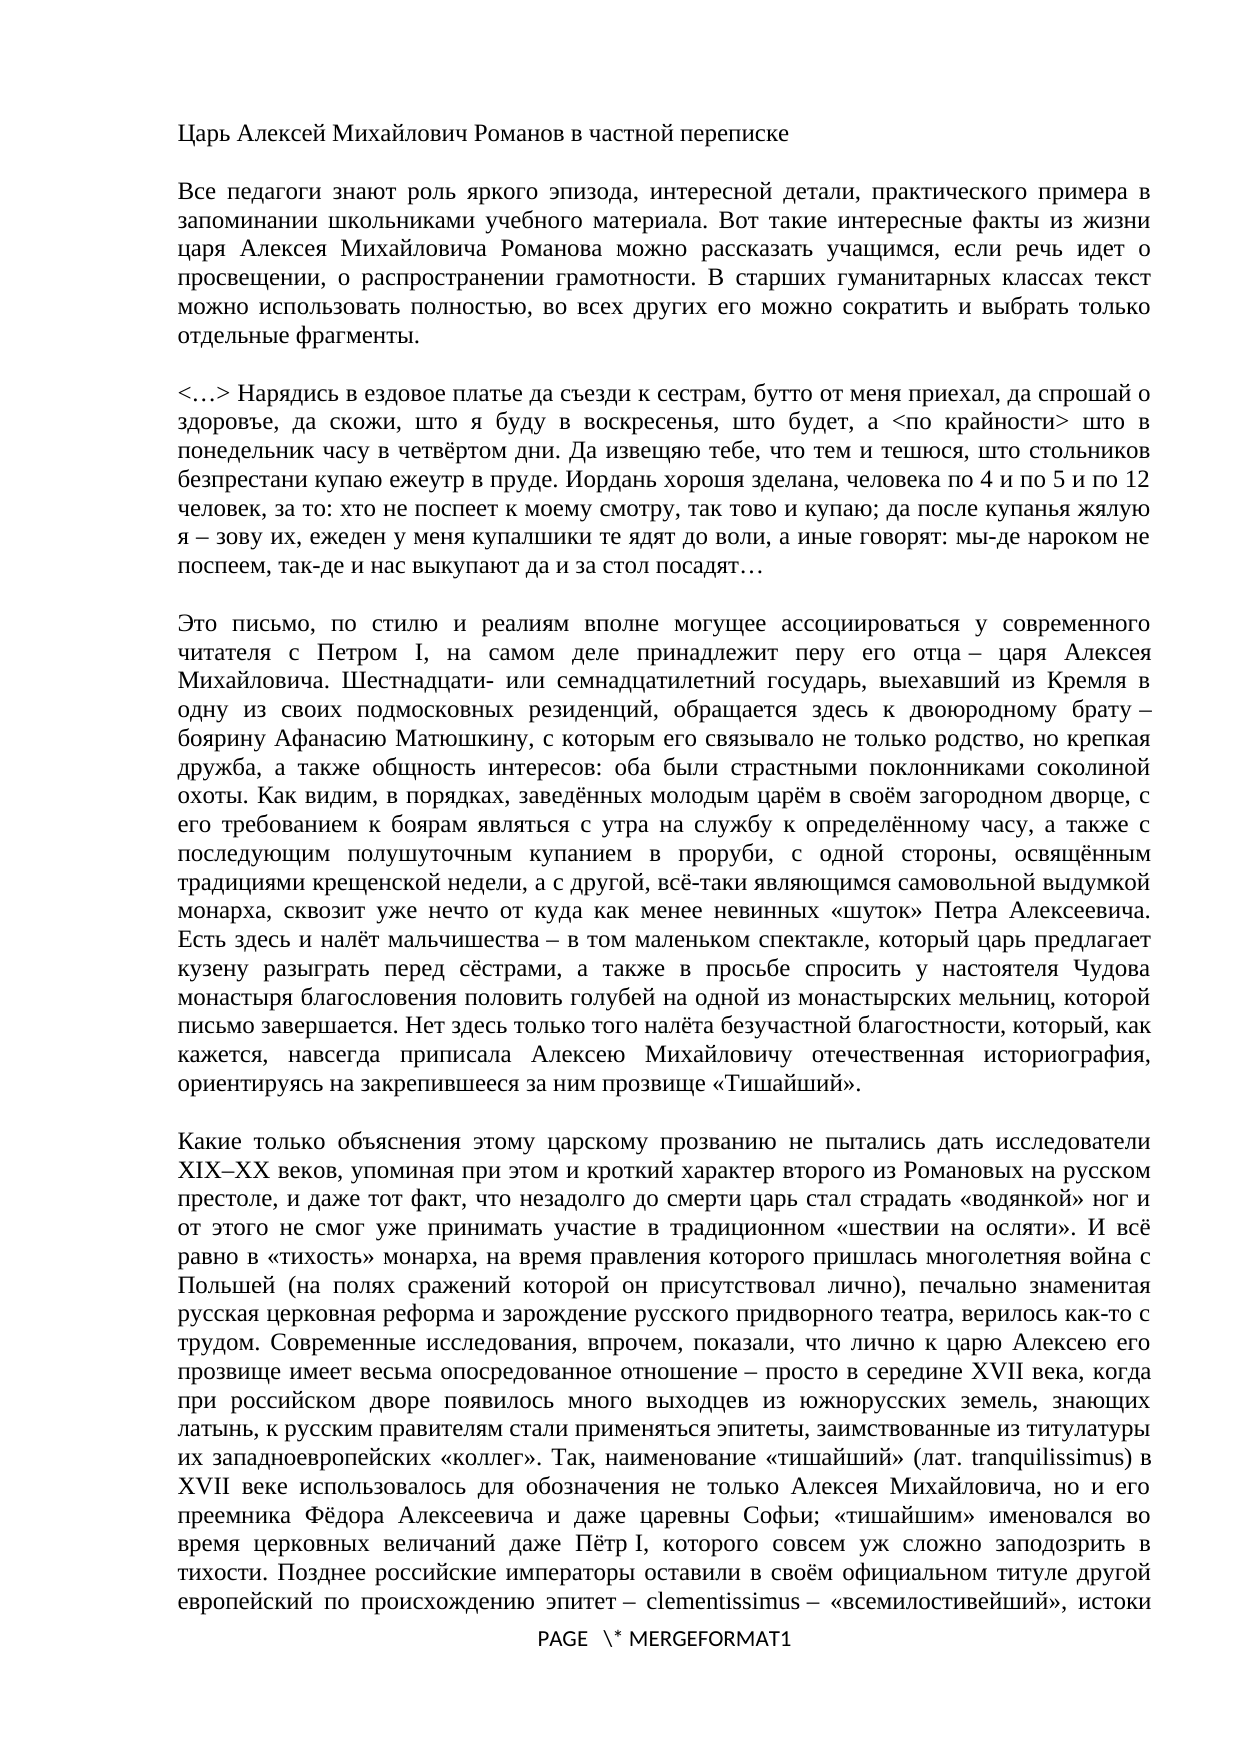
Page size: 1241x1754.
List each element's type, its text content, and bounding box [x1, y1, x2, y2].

text Царь Алексей Михайлович Романов в частной переписке [177, 118, 1152, 147]
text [177, 1126, 1152, 1615]
text Это письмо, по стилю и реалиям вполне могущее ассоциироваться у современного читателя с Петром I, на самом деле принадлежит перу его отца – царя Алексея Михайловича. Шестнадцати- или семнадцатилетний государь, выехавший из Кремля в одну из своих подмосковных резиденций, обращается здесь к двоюродному брату – боярину Афанасию Матюшкину, с которым его связывало не только родство, но крепкая дружба, а также общность интересов: оба были страстными поклонниками соколиной охоты. Как видим, в порядках, заведённых молодым царём в своём загородном дворце, с его требованием к боярам являться с утра на службу к определённому часу, а также с последующим полушуточным купанием в проруби, с одной стороны, освящённым традициями крещенской недели, а с другой, всё-таки являющимся самовольной выдумкой монарха, сквозит уже нечто от куда как менее невинных «шуток» Петра Алексеевича. Есть здесь и налёт мальчишества – в том маленьком спектакле, который царь предлагает кузену разыграть перед сёстрами, а также в просьбе спросить у настоятеля Чудова монастыря благословения половить голубей на одной из монастырских мельниц, которой письмо завершается. Нет здесь только того налёта безучастной благостности, который, как кажется, навсегда приписала Алексею Михайловичу отечественная историография, ориентируясь на закрепившееся за ним прозвище «Тишайший». [177, 608, 1152, 1097]
text Все педагоги знают роль яркого эпизода, интересной детали, практического примера в запоминании школьниками учебного материала. Вот такие интересные факты из жизни царя Алексея Михайловича Романова можно рассказать учащимся, если речь идет о просвещении, о распространении грамотности. В старших гуманитарных классах текст можно использовать полностью, во всех других его можно сократить и выбрать только отдельные фрагменты. [177, 176, 1152, 348]
text <…> Нарядись в ездовое платье да съезди к сестрам, бутто от меня приехал, да спрошай о здоровъе, да скожи, што я буду в воскресенья, што будет, а <по крайности> што в понедельник часу в четвёртом дни. Да извещяю тебе, что тем и тешюся, што стольников безпрестани купаю ежеутр в пруде. Иордань хорошя зделана, человека по 4 и по 5 и по 12 человек, за то: хто не поспеет к моему смотру, так тово и купаю; да после купанья жялую я – зову их, ежеден у меня купалшики те ядят до воли, а иные говорят: мы-де нароком не поспеем, так-де и нас выкупают да и за стол посадят… [177, 378, 1152, 579]
